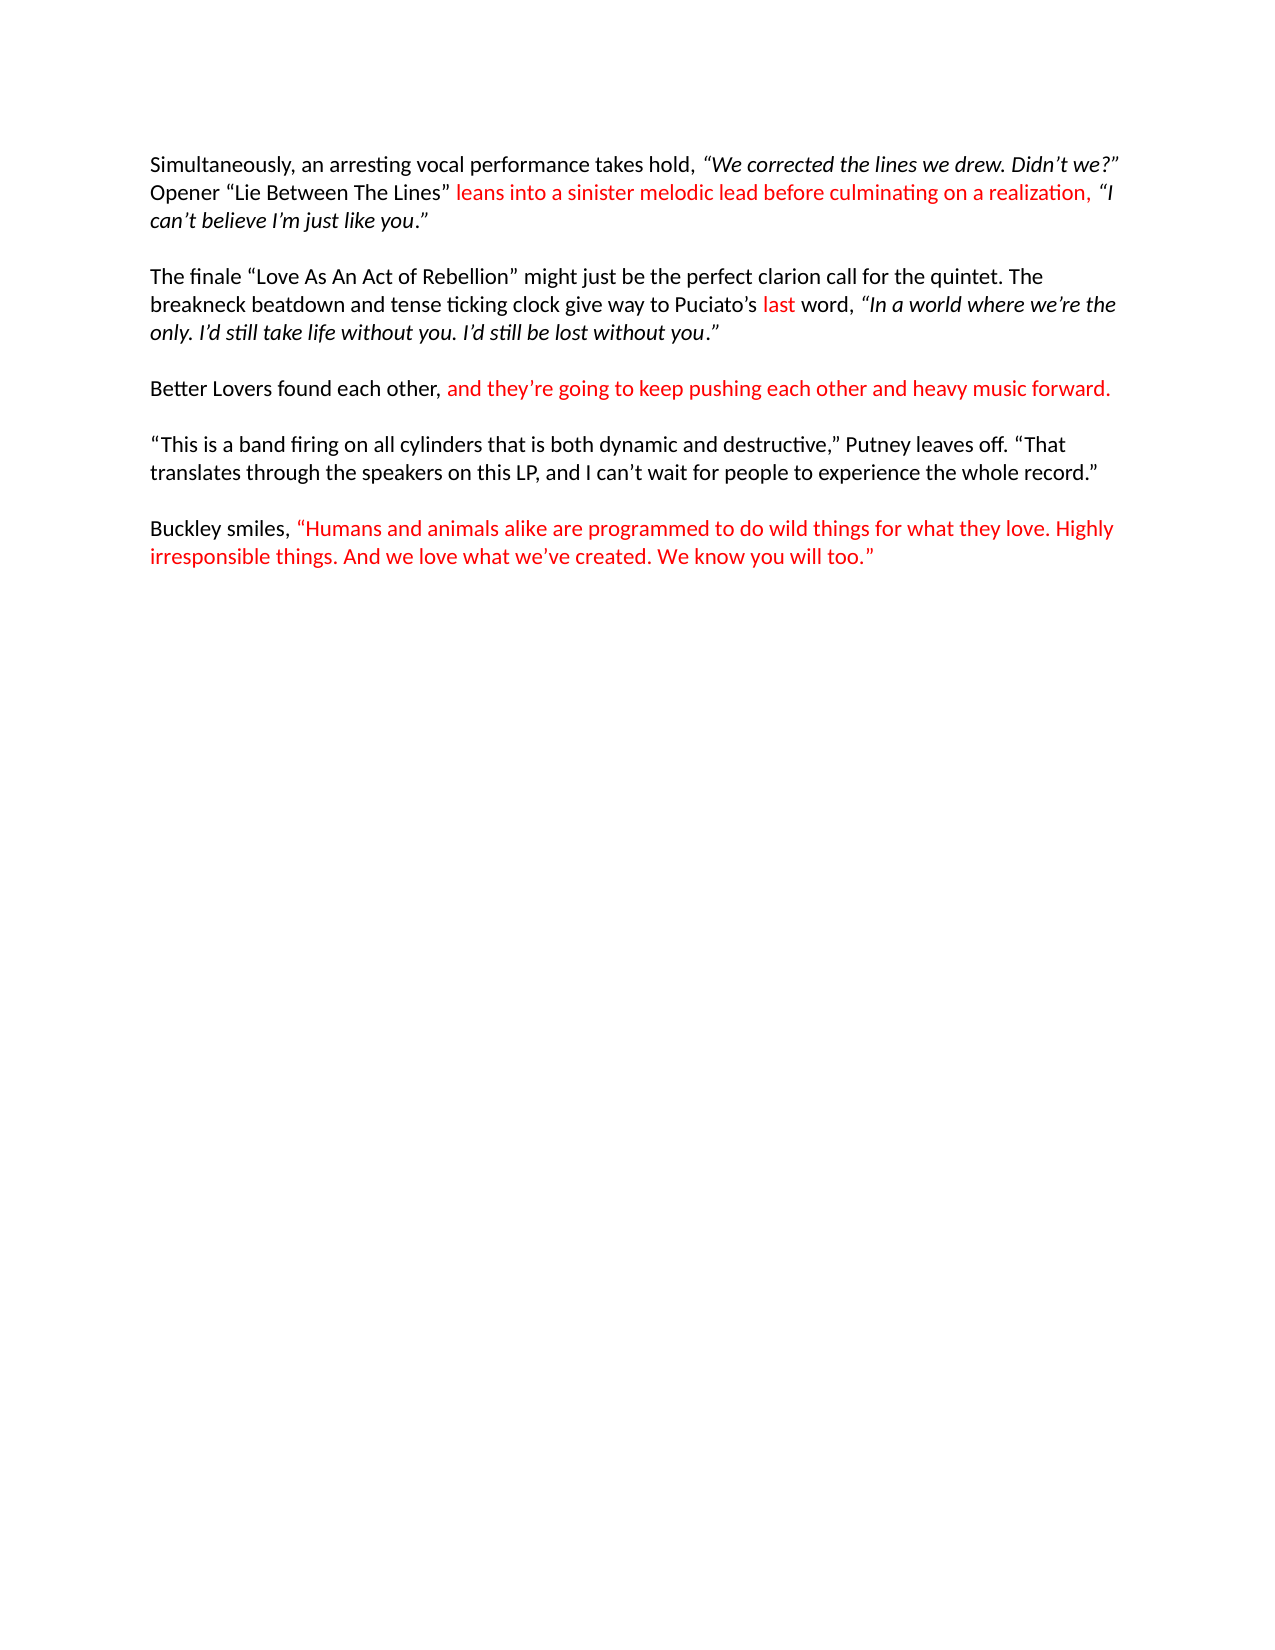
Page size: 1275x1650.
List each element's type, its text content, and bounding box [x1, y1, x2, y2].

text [150, 150, 1125, 234]
text The finale “Love As An Act of Rebellion” might just be the perfect clarion call for the quintet. The breakneck beatdown and tense ticking clock give way to Puciato’s last word, “In a world where we’re the only. I’d still take life without you. I’d still be lost without you.” [150, 262, 1125, 346]
text “This is a band firing on all cylinders that is both dynamic and destructive,” Putney leaves off. “That translates through the speakers on this LP, and I can’t wait for people to experience the whole record.” [150, 430, 1125, 486]
text Buckley smiles, “Humans and animals alike are programmed to do wild things for what they love. Highly irresponsible things. And we love what we’ve created. We know you will too.” [150, 514, 1125, 570]
text Better Lovers found each other, and they’re going to keep pushing each other and heavy music forward. [150, 374, 1125, 402]
